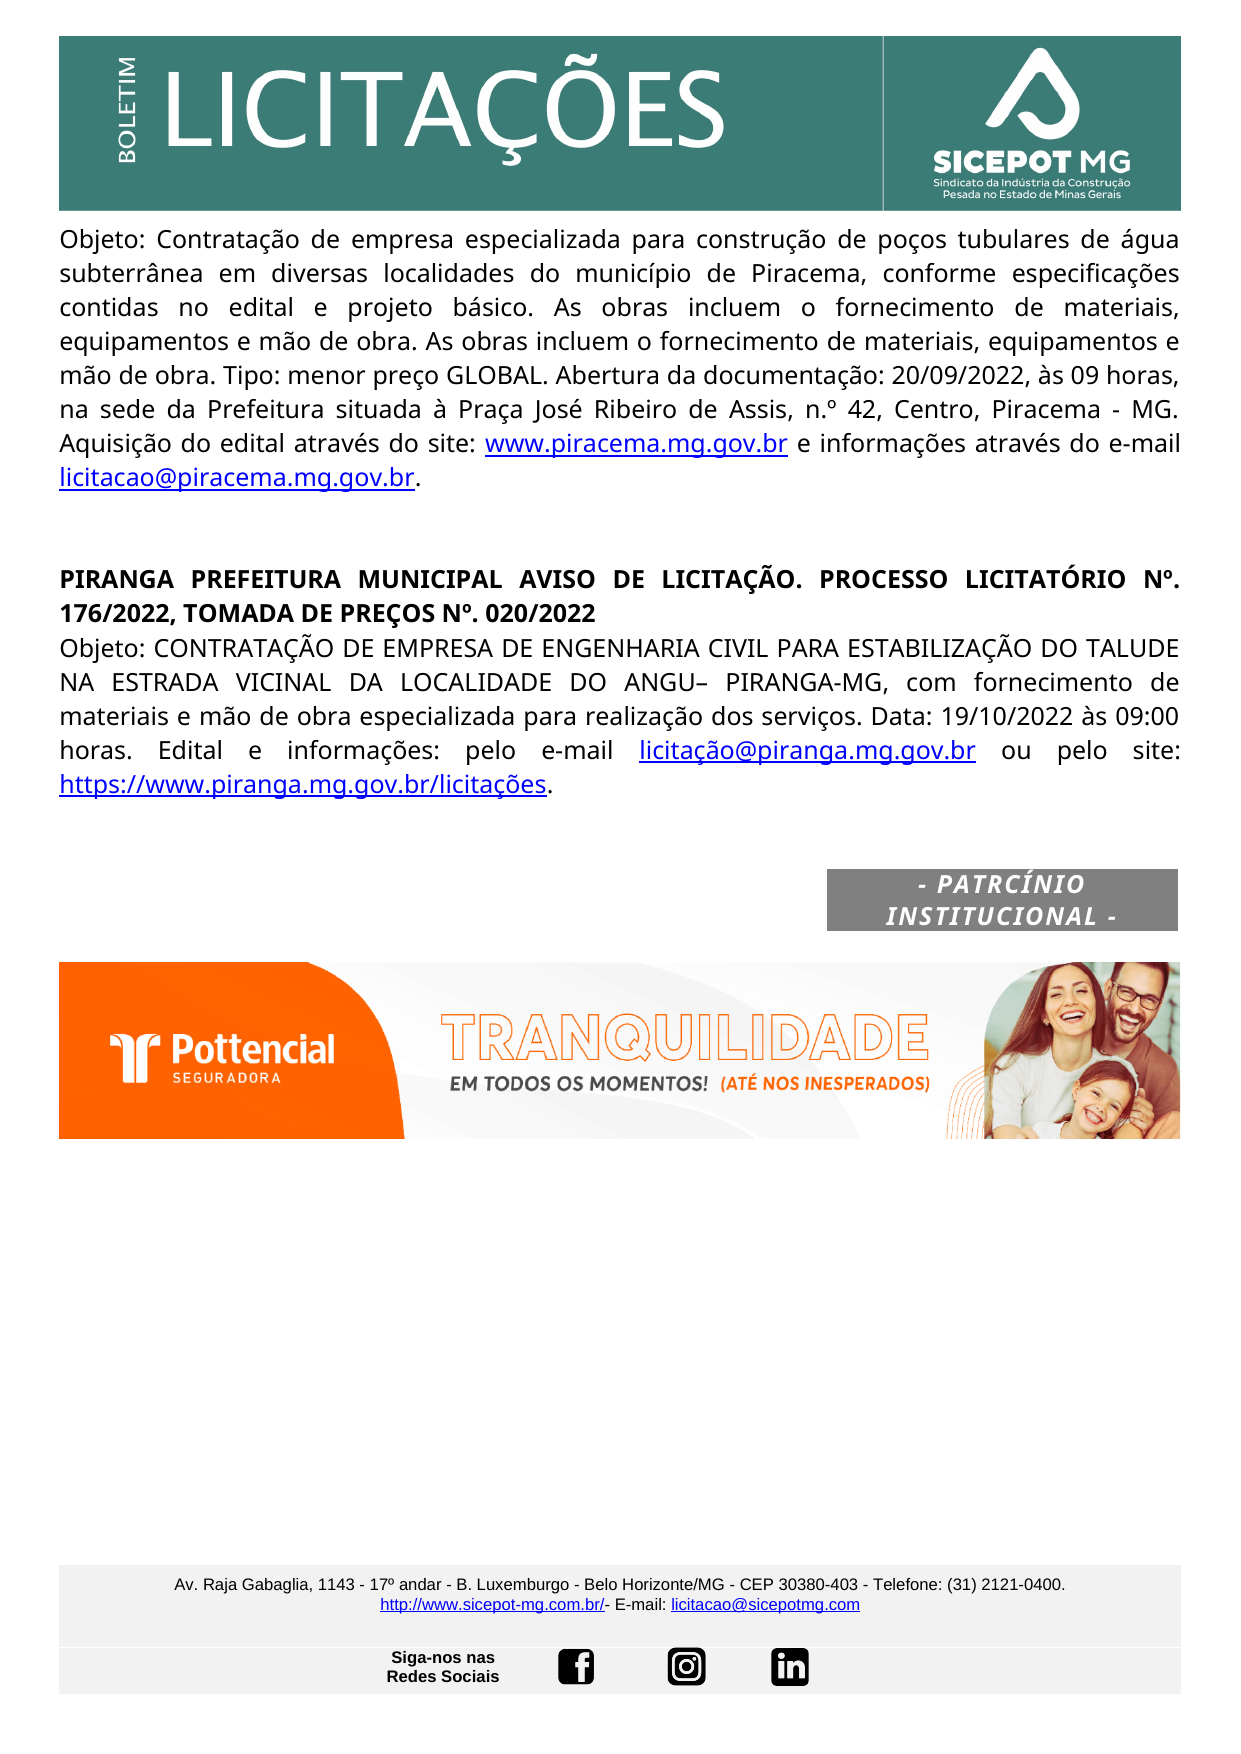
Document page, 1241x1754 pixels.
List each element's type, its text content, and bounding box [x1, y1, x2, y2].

picture [771, 1648, 809, 1686]
text PIRANGA PREFEITURA MUNICIPAL AVISO DE LICITAÇÃO. PROCESSO LICITATÓRIO Nº. 176/2022, TOMADA DE PREÇOS Nº. 020/2022 [59, 562, 1181, 630]
text Objeto: Contratação de empresa especializada para construção de poços tubulares de água subterrânea em diversas localidades do município de Piracema, conforme especificações contidas no edital e projeto básico. As obras incluem o fornecimento de materiais, equipamentos e mão de obra. As obras incluem o fornecimento de materiais, equipamentos e mão de obra. Tipo: menor preço GLOBAL. Abertura da documentação: 20/09/2022, às 09 horas, na sede da Prefeitura situada à Praça José Ribeiro de Assis, n.º 42, Centro, Piracema - MG. Aquisição do edital através do site: www.piracema.mg.gov.br e informações através do e-mail licitacao@piracema.mg.gov.br. [59, 221, 1181, 494]
picture [59, 962, 1181, 1139]
text Objeto: CONTRATAÇÃO DE EMPRESA DE ENGENHARIA CIVIL PARA ESTABILIZAÇÃO DO TALUDE NA ESTRADA VICINAL DA LOCALIDADE DO ANGU– PIRANGA-MG, com fornecimento de materiais e mão de obra especializada para realização dos serviços. Data: 19/10/2022 às 09:00 horas. Edital e informações: pelo e-mail licitação@piranga.mg.gov.br ou pelo site: https://www.piranga.mg.gov.br/licitações. [59, 630, 1181, 801]
text - PATRCÍNIO INSTITUCIONAL - [827, 869, 1178, 931]
picture [59, 36, 1181, 211]
picture [667, 1647, 706, 1686]
picture [557, 1648, 594, 1685]
